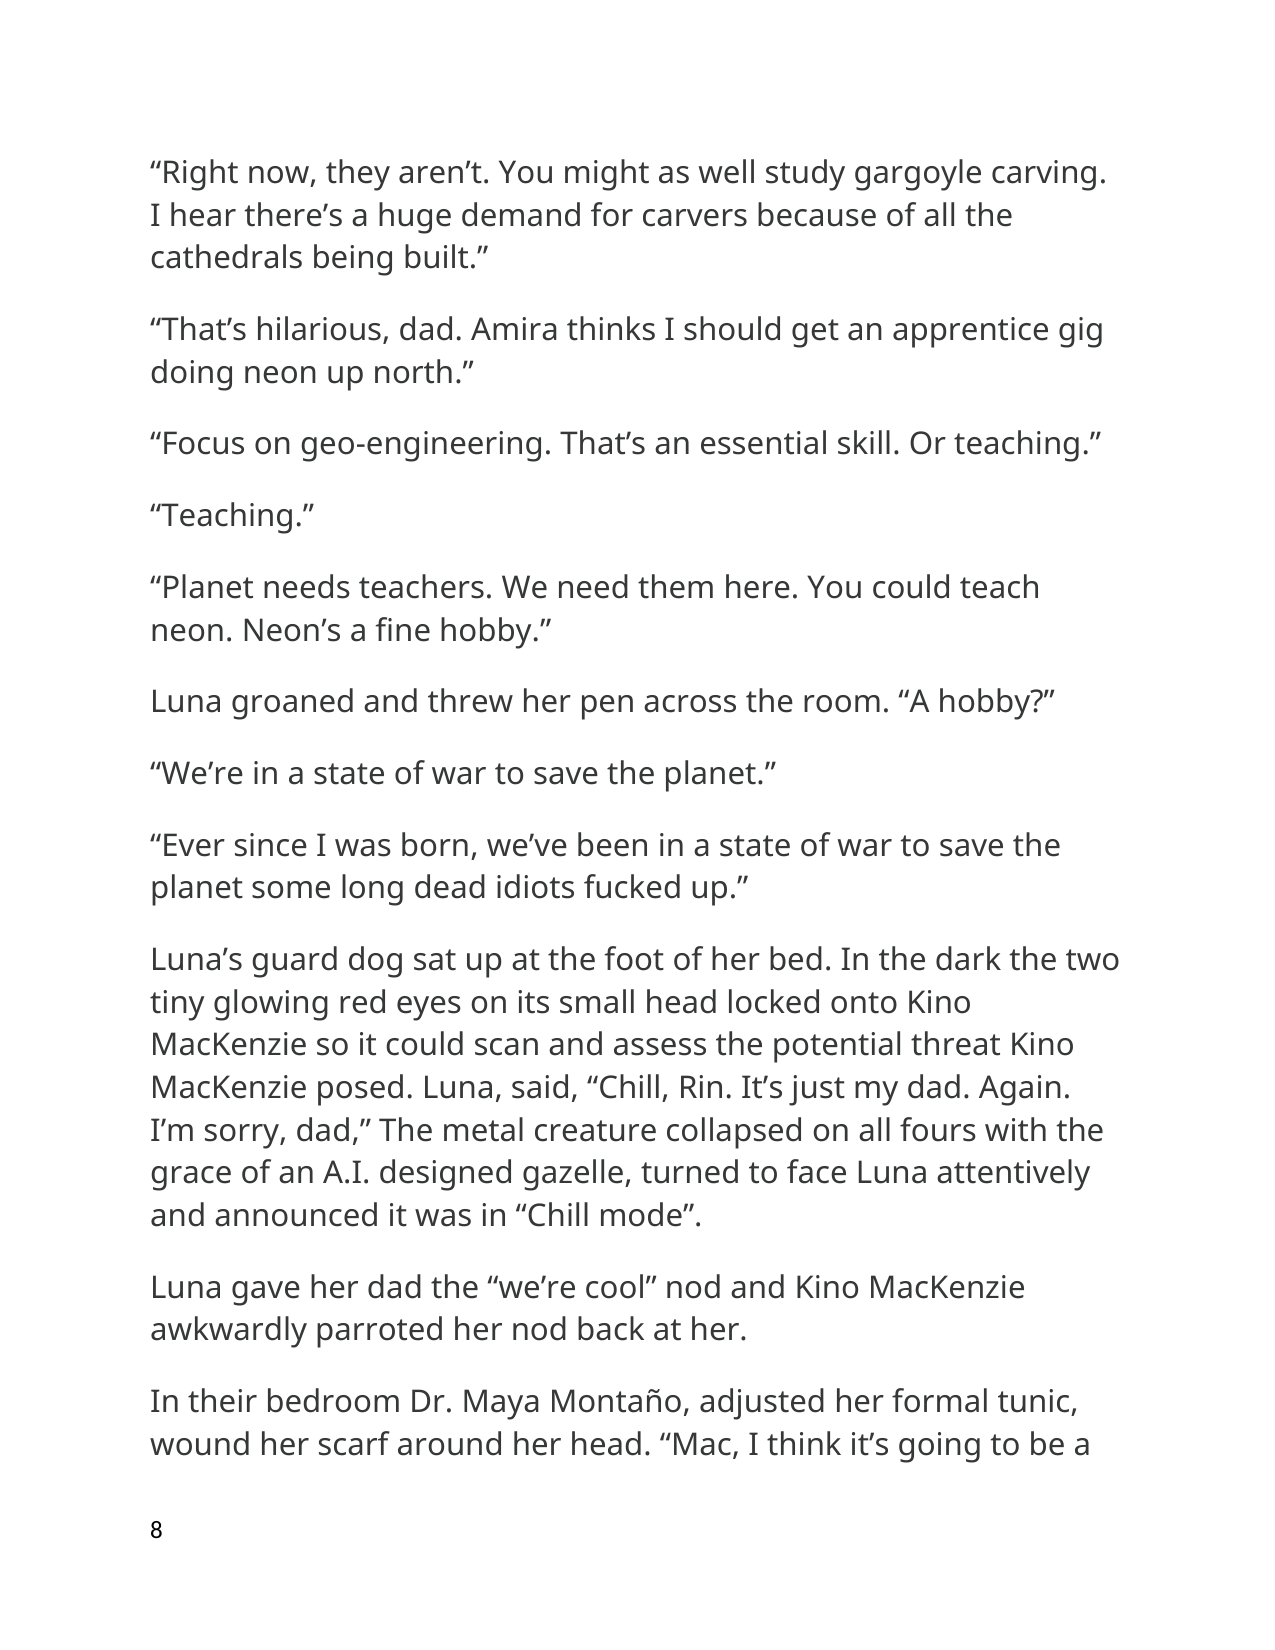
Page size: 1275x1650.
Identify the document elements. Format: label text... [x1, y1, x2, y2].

text Luna groaned and threw her pen across the room. “A hobby?” [150, 679, 1125, 722]
text “Right now, they aren’t. You might as well study gargoyle carving. I hear there’s a huge demand for carvers because of all the cathedrals being built.” [150, 150, 1125, 278]
text Luna’s guard dog sat up at the foot of her bed. In the dark the two tiny glowing red eyes on its small head locked onto Kino MacKenzie so it could scan and assess the potential threat Kino MacKenzie posed. Luna, said, “Chill, Rin. It’s just my dad. Again. I’m sorry, dad,” The metal creature collapsed on all fours with the grace of an A.I. designed gazelle, turned to face Luna attentively and announced it was in “Chill mode”. [150, 937, 1125, 1235]
text Luna gave her dad the “we’re cool” nod and Kino MacKenzie awkwardly parroted her nod back at her. [150, 1264, 1125, 1350]
text “We’re in a state of war to save the planet.” [150, 751, 1125, 794]
text “Teaching.” [150, 493, 1125, 536]
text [150, 1379, 1125, 1464]
text “That’s hilarious, dad. Amira thinks I should get an apprentice gig doing neon up north.” [150, 307, 1125, 392]
text “Focus on geo-engineering. That’s an essential skill. Or teaching.” [150, 421, 1125, 464]
text “Ever since I was born, we’ve been in a state of war to save the planet some long dead idiots fucked up.” [150, 823, 1125, 908]
text “Planet needs teachers. We need them here. You could teach neon. Neon’s a fine hobby.” [150, 565, 1125, 650]
